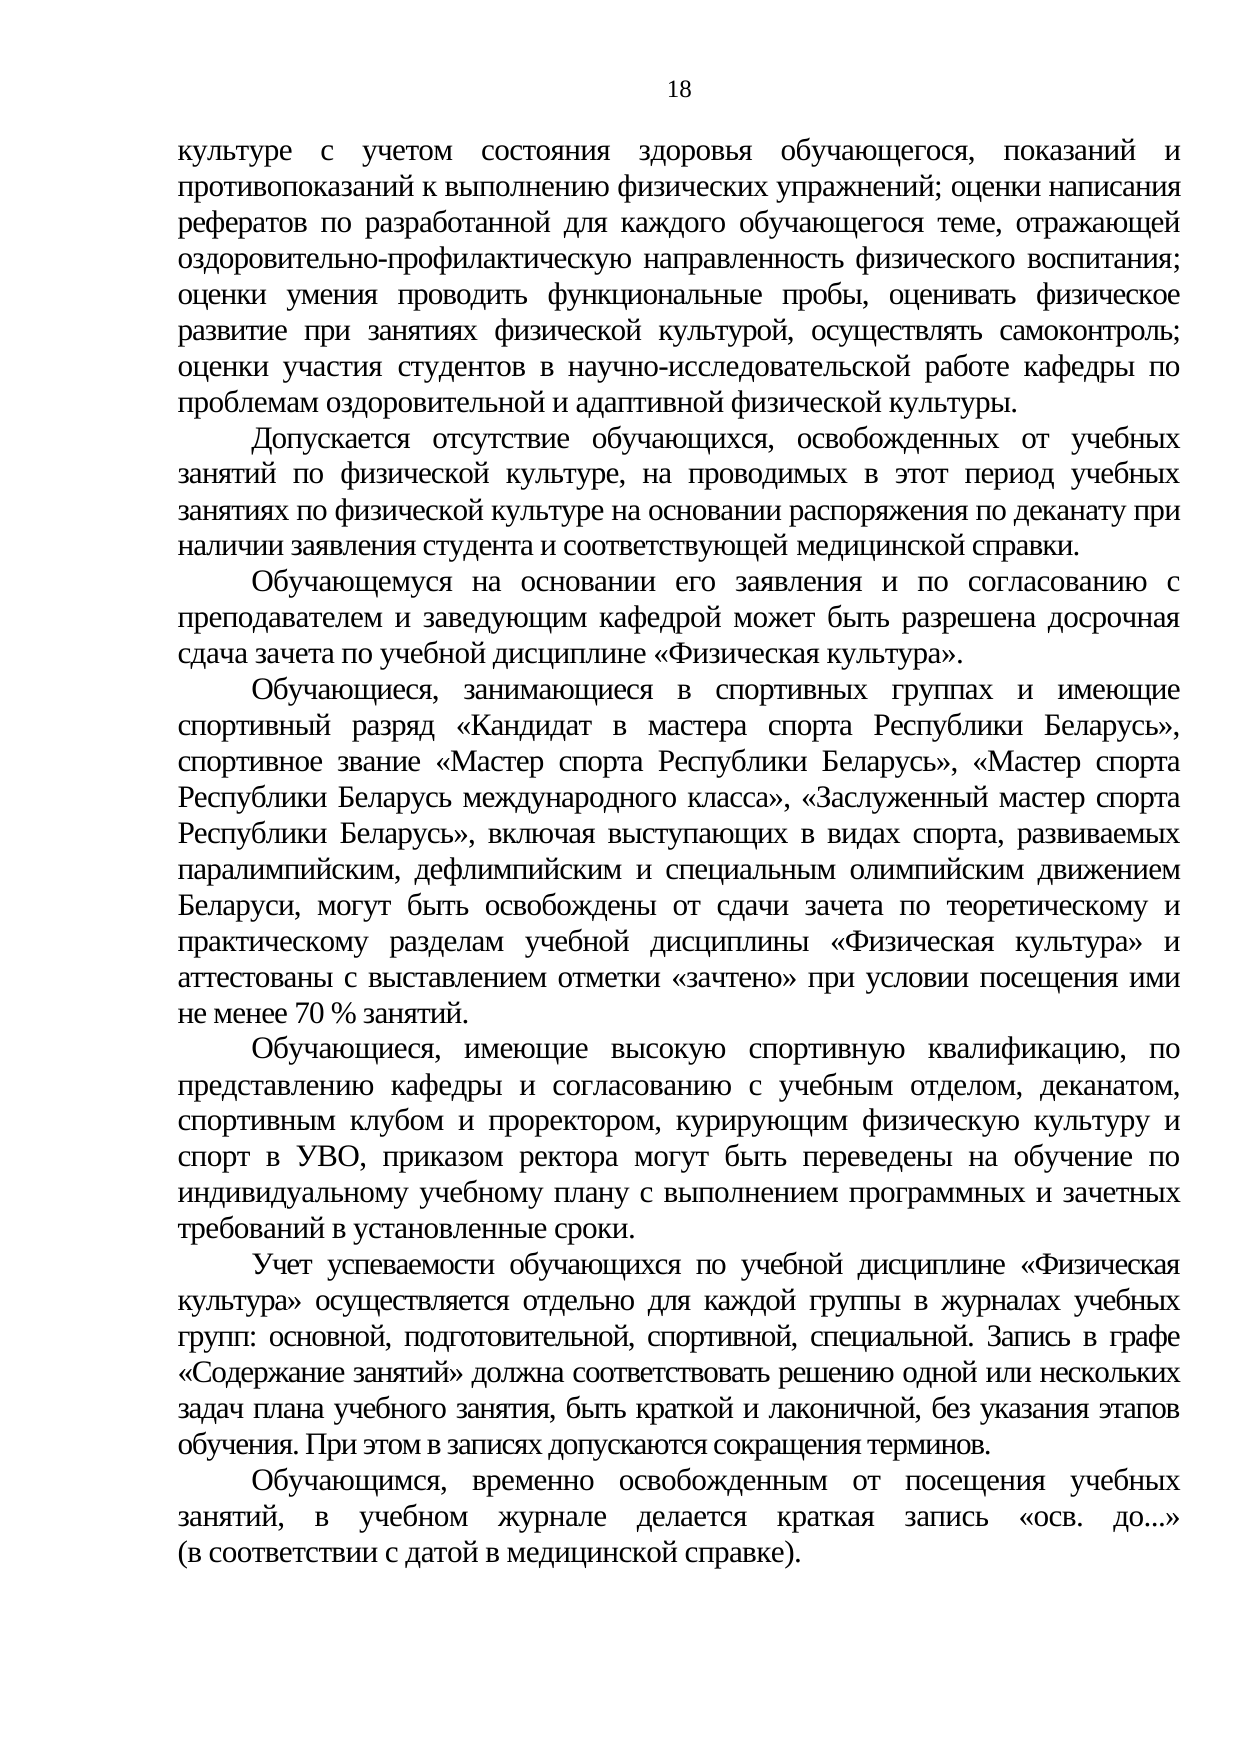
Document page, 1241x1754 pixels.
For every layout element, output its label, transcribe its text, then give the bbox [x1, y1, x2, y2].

text Обучающиеся, занимающиеся в спортивных группах и имеющие спортивный разряд «Кандидат в мастера спорта Республики Беларусь», спортивное звание «Мастер спорта Республики Беларусь», «Мастер спорта Республики Беларусь международного класса», «Заслуженный мастер спорта Республики Беларусь», включая выступающих в видах спорта, развиваемых паралимпийским, дефлимпийским и специальным олимпийским движением Беларуси, могут быть освобождены от сдачи зачета по теоретическому и практическому разделам учебной дисциплины «Физическая культура» и аттестованы с выставлением отметки «зачтено» при условии посещения ими не менее 70 % занятий. [177, 670, 1181, 1030]
text Обучающиеся, имеющие высокую спортивную квалификацию, по представлению кафедры и согласованию с учебным отделом, деканатом, спортивным клубом и проректором, курирующим физическую культуру и спорт в УВО, приказом ректора могут быть переведены на обучение по индивидуальному учебному плану с выполнением программных и зачетных требований в установленные сроки. [177, 1030, 1181, 1245]
text Обучающемуся на основании его заявления и по согласованию с преподавателем и заведующим кафедрой может быть разрешена досрочная сдача зачета по учебной дисциплине «Физическая культура». [177, 563, 1181, 670]
text Допускается отсутствие обучающихся, освобожденных от учебных занятий по физической культуре, на проводимых в этот период учебных занятиях по физической культуре на основании распоряжения по деканату при наличии заявления студента и соответствующей медицинской справки. [177, 419, 1181, 563]
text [177, 131, 1181, 419]
text Обучающимся, временно освобожденным от посещения учебных занятий, в учебном журнале делается краткая запись «осв. до...» (в соответствии с датой в медицинской справке). [177, 1461, 1181, 1569]
text Учет успеваемости обучающихся по учебной дисциплине «Физическая культура» осуществляется отдельно для каждой группы в журналах учебных групп: основной, подготовительной, спортивной, специальной. Запись в графе «Содержание занятий» должна соответствовать решению одной или нескольких задач плана учебного занятия, быть краткой и лаконичной, без указания этапов обучения. При этом в записях допускаются сокращения терминов. [177, 1245, 1181, 1461]
